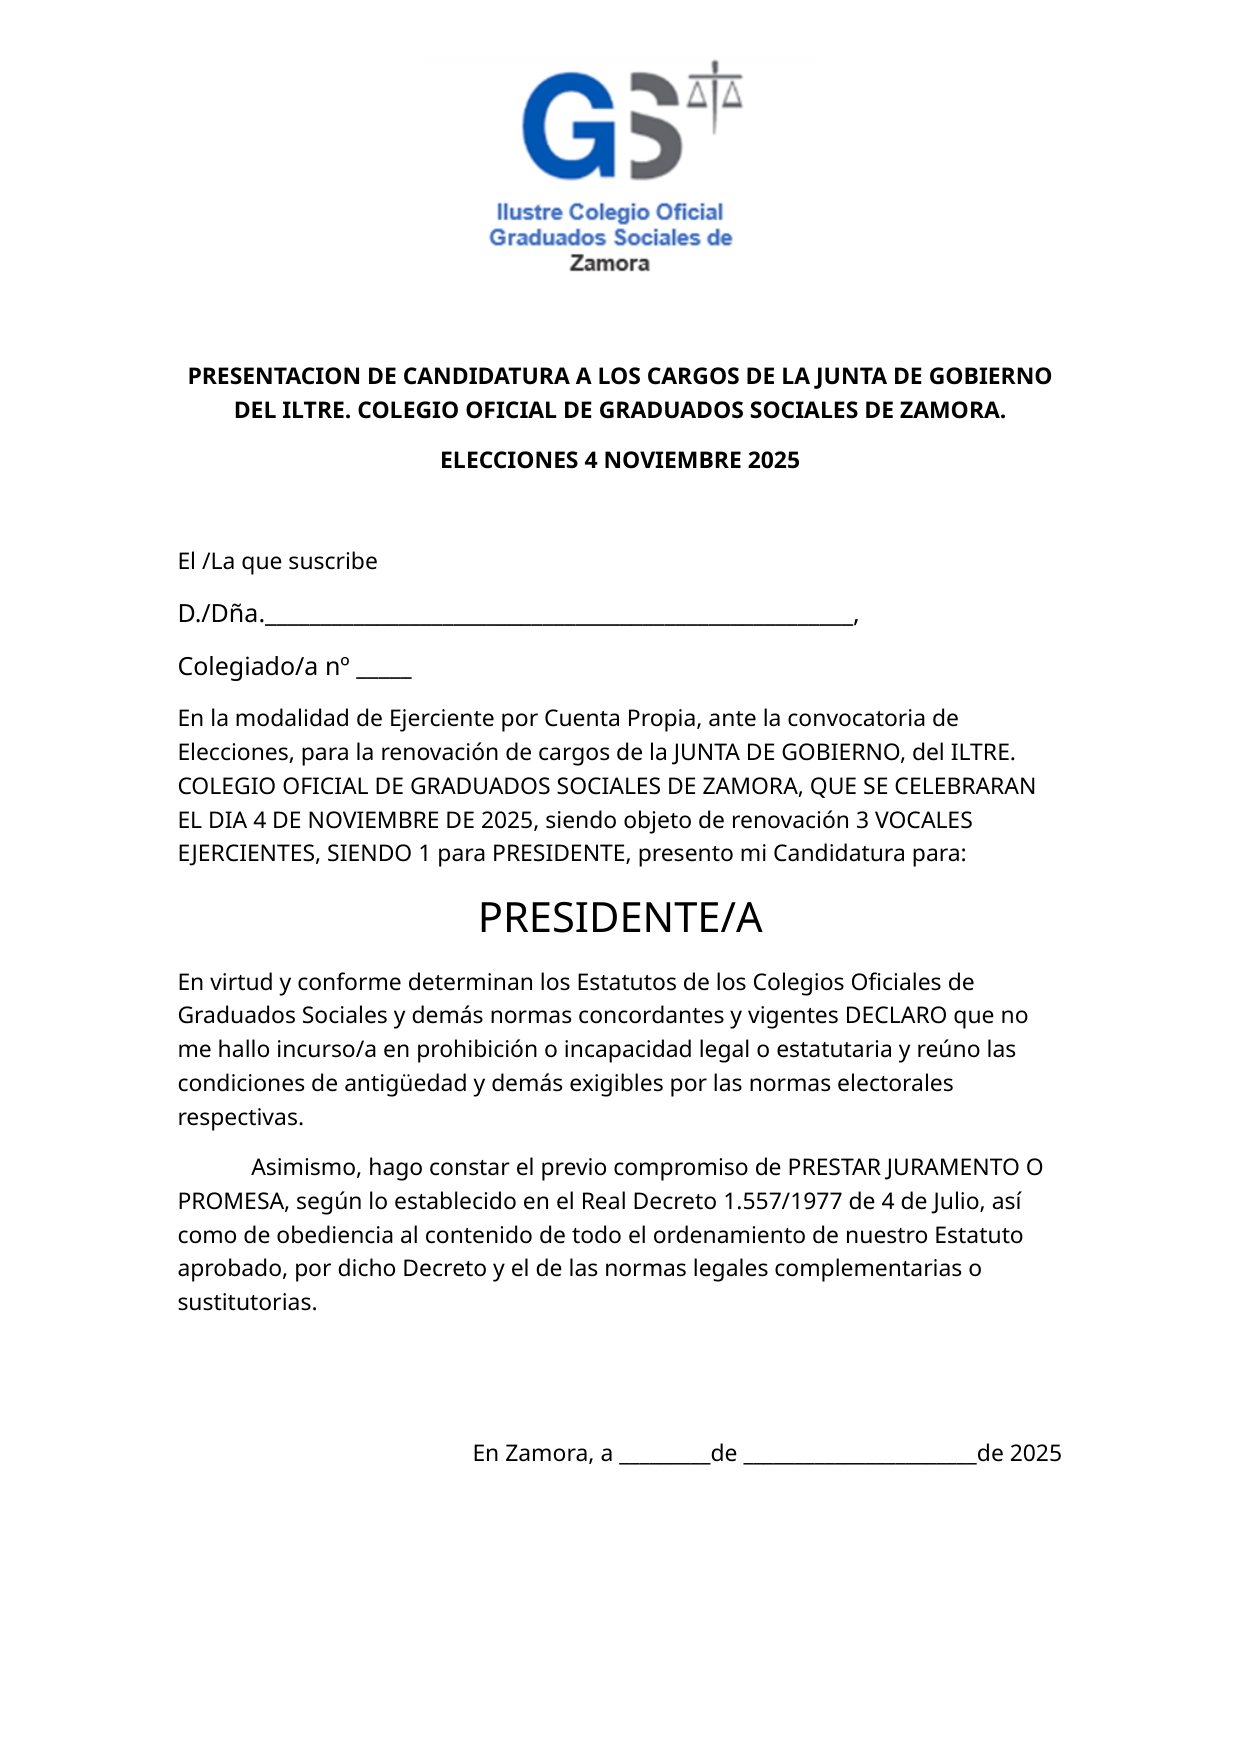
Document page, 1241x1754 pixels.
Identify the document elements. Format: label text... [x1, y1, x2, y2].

text Colegiado/a nº _____ [177, 649, 1063, 683]
text En virtud y conforme determinan los Estatutos de los Colegios Oficiales de Graduados Sociales y demás normas concordantes y vigentes DECLARO que no me hallo incurso/a en prohibición o incapacidad legal o estatutaria y reúno las condiciones de antigüedad y demás exigibles por las normas electorales respectivas. [177, 966, 1063, 1132]
text PRESENTACION DE CANDIDATURA A LOS CARGOS DE GOBIERNO DEL ILTRE. COLEGIO OFICIAL DE GRADUADOS SOCIALES DE ZAMORA. [177, 360, 1063, 425]
text El /La que suscribe [177, 545, 1063, 576]
text En Zamora, a _________de _______________________de 2025 [177, 1437, 1063, 1469]
picture [423, 0, 817, 342]
text Asimismo, hago constar el previo compromiso de PRESTAR JURAMENTO O PROMESA, según lo establecido en el Real Decreto 1.557/1977 de 4 de Julio, así como de obediencia al contenido de todo el ordenamiento de nuestro Estatuto aprobado, por dicho Decreto y el de las normas legales complementarias o sustitutorias. [177, 1151, 1063, 1317]
text ELECCIONES 4 NOVIEMBRE 2025 [177, 444, 1063, 476]
text En la modalidad de Ejerciente por Cuenta Propia, ante la convocatoria de Elecciones, para la renovación de cargos de GOBIERNO, del ILTRE. COLEGIO OFICIAL DE GRADUADOS SOCIALES DE ZAMORA, QUE SE CELEBRARAN EL DIA 4 DE NOVIEMBRE DE 2025, siendo objeto de renovación 3 VOCALES EJERCIENTES, SIENDO 1 para PRESIDENTE, presento mi Candidatura para: [177, 702, 1063, 869]
text PRESIDENTE/A [177, 888, 1063, 944]
text D./Dña._____________________________________________________, [177, 596, 1063, 629]
